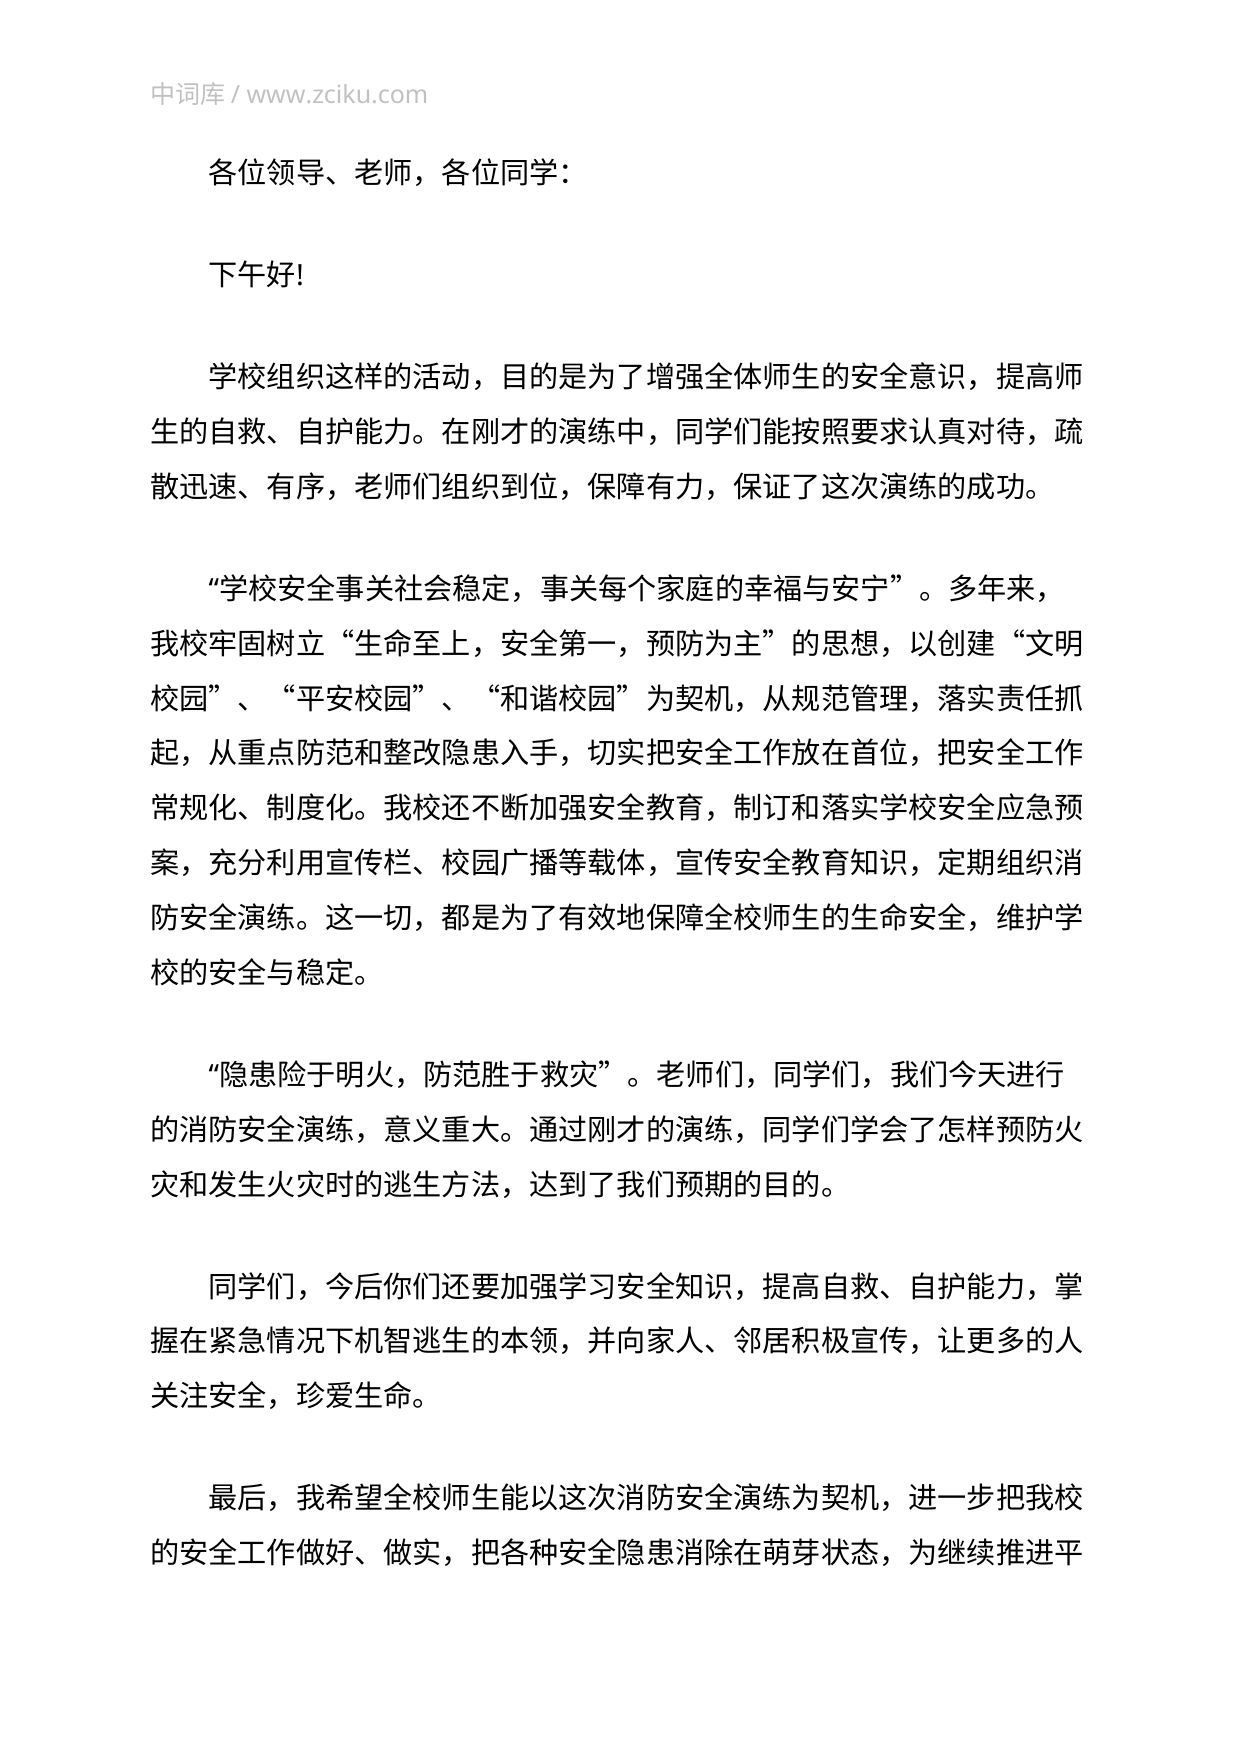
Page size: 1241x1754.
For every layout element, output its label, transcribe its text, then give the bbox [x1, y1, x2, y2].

text 各位领导、老师，各位同学： [150, 150, 1090, 192]
text 下午好! [150, 252, 1090, 294]
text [150, 1475, 1090, 1572]
text 同学们，今后你们还要加强学习安全知识，提高自救、自护能力，掌握在紧急情况下机智逃生的本领，并向家人、邻居积极宣传，让更多的人关注安全，珍爱生命。 [150, 1263, 1090, 1415]
text 学校组织这样的活动，目的是为了增强全体师生的安全意识，提高师生的自救、自护能力。在刚才的演练中，同学们能按照要求认真对待，疏散迅速、有序，老师们组织到位，保障有力，保证了这次演练的成功。 [150, 354, 1090, 506]
text “隐患险于明火，防范胜于救灾”。老师们，同学们，我们今天进行的消防安全演练，意义重大。通过刚才的演练，同学们学会了怎样预防火灾和发生火灾时的逃生方法，达到了我们预期的目的。 [150, 1051, 1090, 1204]
text “学校安全事关社会稳定，事关每个家庭的幸福与安宁”。多年来，我校牢固树立“生命至上，安全第一，预防为主”的思想，以创建“文明校园”、“平安校园”、“和谐校园”为契机，从规范管理，落实责任抓起，从重点防范和整改隐患入手，切实把安全工作放在首位，把安全工作常规化、制度化。我校还不断加强安全教育，制订和落实学校安全应急预案，充分利用宣传栏、校园广播等载体，宣传安全教育知识，定期组织消防安全演练。这一切，都是为了有效地保障全校师生的生命安全，维护学校的安全与稳定。 [150, 565, 1090, 992]
